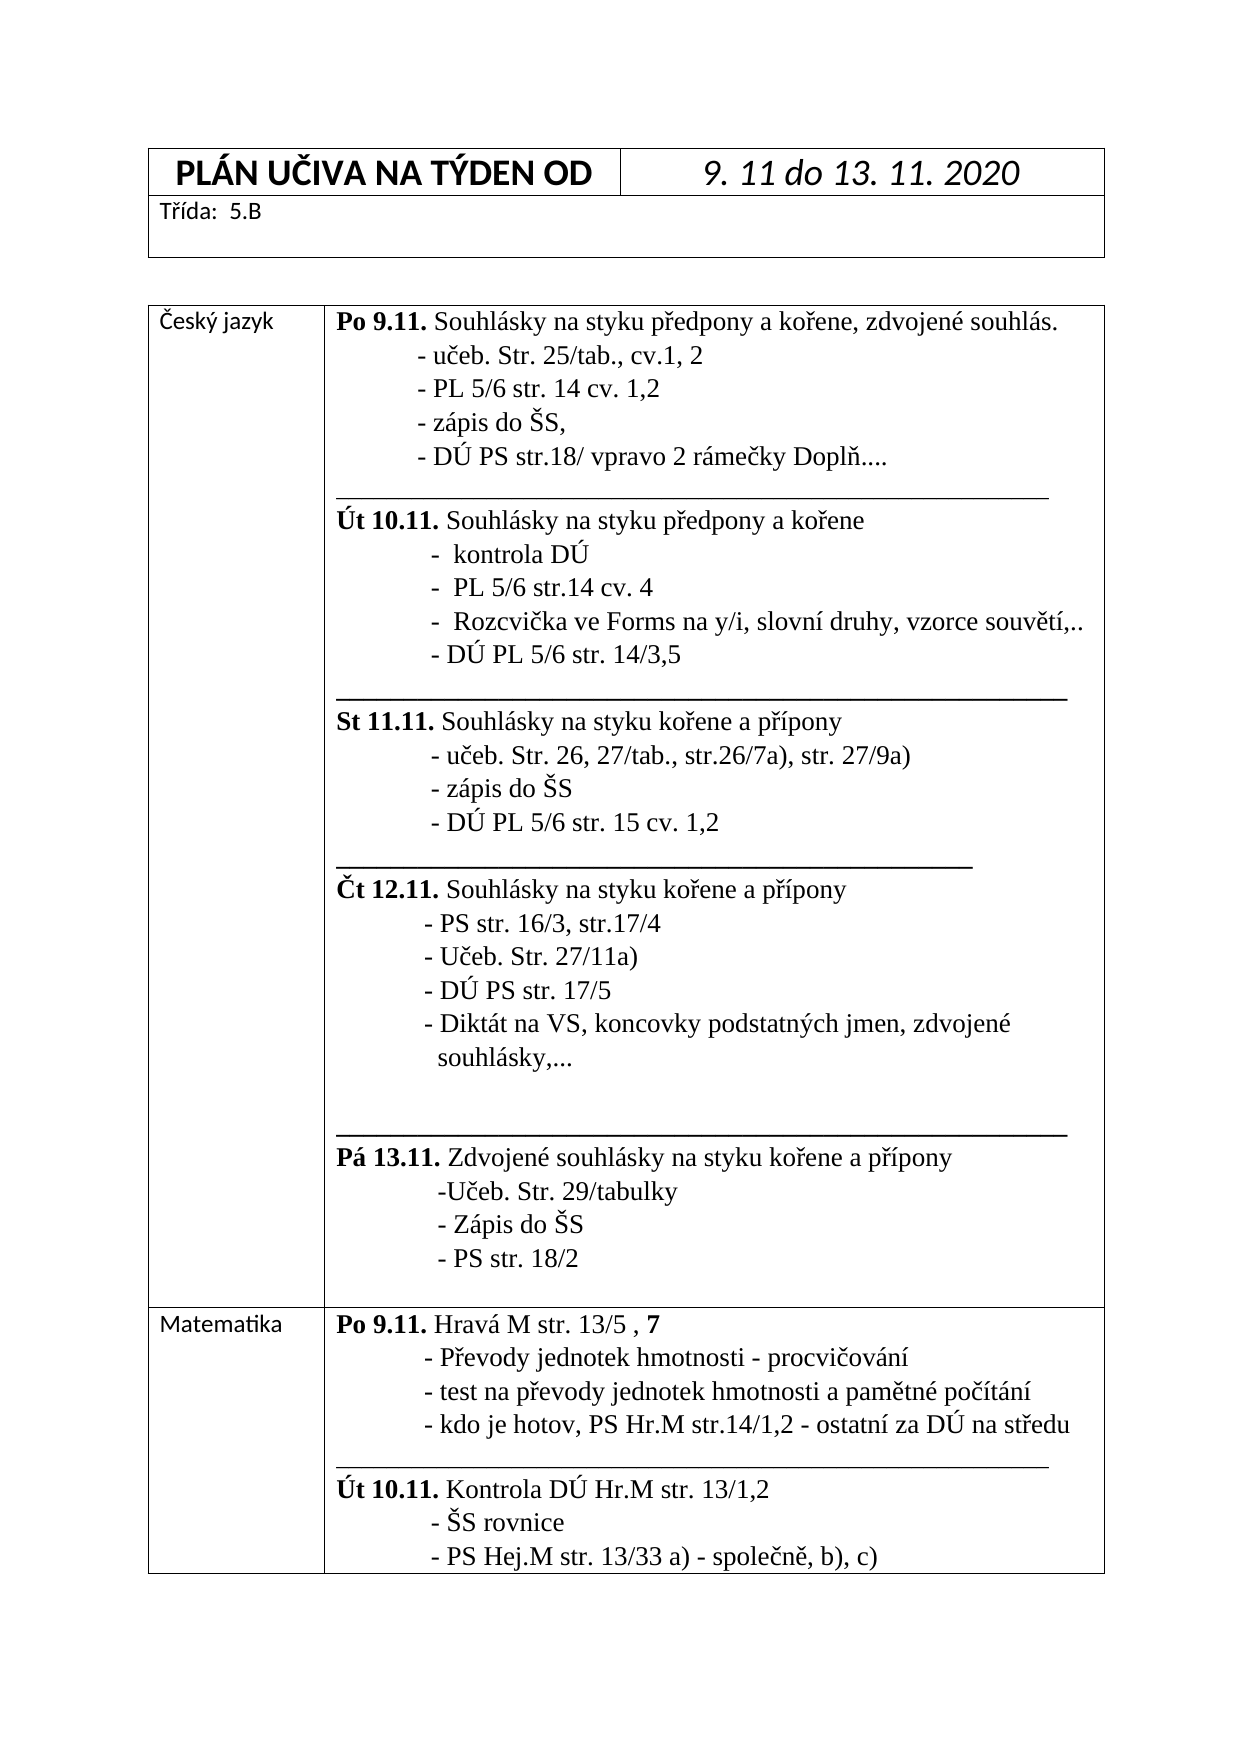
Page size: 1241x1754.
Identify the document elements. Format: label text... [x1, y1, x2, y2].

table_header 9. 11 do 13. 11. 2020 [621, 149, 1104, 194]
table_cell Třída: 5.B [149, 196, 1104, 257]
table_header PLÁN UČIVA NA TÝDEN OD [149, 149, 620, 194]
table_cell Matematika [149, 1308, 324, 1573]
table_header Po 9.11. Souhlásky na styku předpony a kořene, zdvojené souhlás. - učeb. Str. 25/tab., cv.1, 2 - PL 5/6 str. 14 cv. 1,2 - zápis do ŠS, - DÚ PS str.18/ vpravo 2 rámečky Doplň.... _________________________________________________________ Út 10.11. Souhlásky na styku předpony a kořene - kontrola DÚ - PL 5/6 str.14 cv. 4 - Rozcvička ve Forms na y/i, slovní druhy, vzorce souvětí,.. - DÚ PL 5/6 str. 14/3,5 ______________________________________________________ St 11.11. Souhlásky na styku kořene a přípony - učeb. Str. 26, 27/tab., str.26/7a), str. 27/9a) - zápis do ŠS - DÚ PL 5/6 str. 15 cv. 1,2 _______________________________________________ Čt 12.11. Souhlásky na styku kořene a přípony - PS str. 16/3, str.17/4 - Učeb. Str. 27/11a) - DÚ PS str. 17/5 - Diktát na VS, koncovky podstatných jmen, zdvojené souhlásky,... ______________________________________________________ Pá 13.11. Zdvojené souhlásky na styku kořene a přípony -Učeb. Str. 29/tabulky - Zápis do ŠS - PS str. 18/2 [325, 306, 1104, 1307]
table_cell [325, 1308, 1104, 1573]
table_header Český jazyk [149, 306, 324, 1307]
